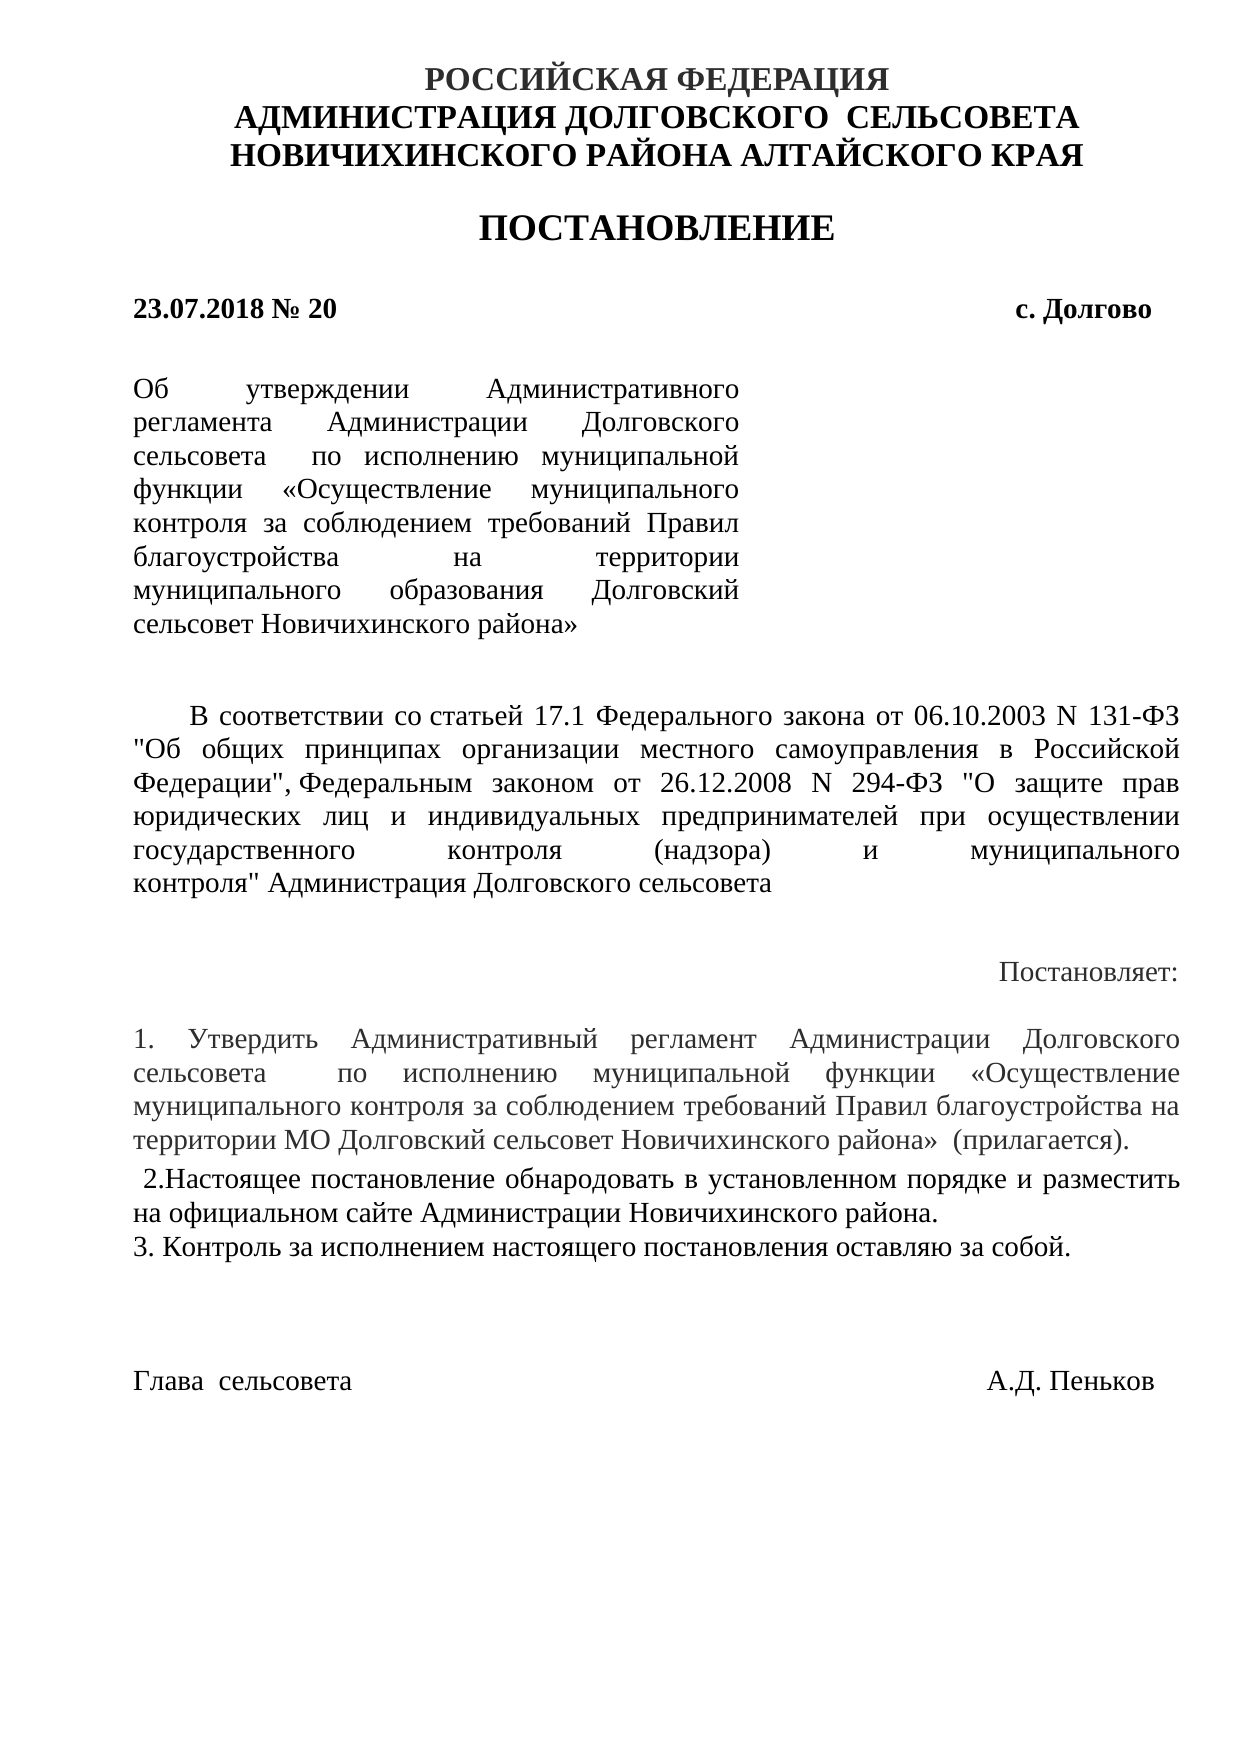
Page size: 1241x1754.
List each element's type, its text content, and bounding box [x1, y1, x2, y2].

text ПОСТАНОВЛЕНИЕ [133, 205, 1181, 248]
text Постановляет: 1. Утвердить Административный регламент Администрации Долговского сельсовета по исполнению муниципальной функции «Осуществление муниципального контроля за соблюдением требований Правил благоустройства на территории МО Долговский сельсовет Новичихинского района» (прилагается). [133, 954, 1181, 1155]
text Об утверждении Административного регламента Администрации Долговского сельсовета по исполнению муниципальной функции «Осуществление муниципального контроля за соблюдением требований Правил благоустройства на территории муниципального образования Долговский сельсовет Новичихинского района» [133, 371, 739, 639]
text 23.07.2018 № 20 с. Долгово [133, 291, 1181, 325]
text РОССИЙСКАЯ ФЕДЕРАЦИЯ [133, 59, 1181, 97]
text 2.Настоящее постановление обнародовать в установленном порядке и разместить на официальном сайте Администрации Новичихинского района. [133, 1162, 1181, 1229]
text Глава сельсовета А.Д. Пеньков [133, 1363, 1181, 1396]
text 3. Контроль за исполнением настоящего постановления оставляю за собой. [133, 1229, 1181, 1262]
text В соответствии со статьей 17.1 Федерального закона от 06.10.2003 N 131-ФЗ "Об общих принципах организации местного самоуправления в Российской Федерации", Федеральным законом от 26.12.2008 N 294-ФЗ "О защите прав юридических лиц и индивидуальных предпринимателей при осуществлении государственного контроля (надзора) и муниципального контроля" Администрация Долговского сельсовета [133, 698, 1181, 899]
text НОВИЧИХИНСКОГО РАЙОНА АЛТАЙСКОГО КРАЯ [133, 136, 1181, 174]
text АДМИНИСТРАЦИЯ ДОЛГОВСКОГО СЕЛЬСОВЕТА [133, 97, 1181, 136]
